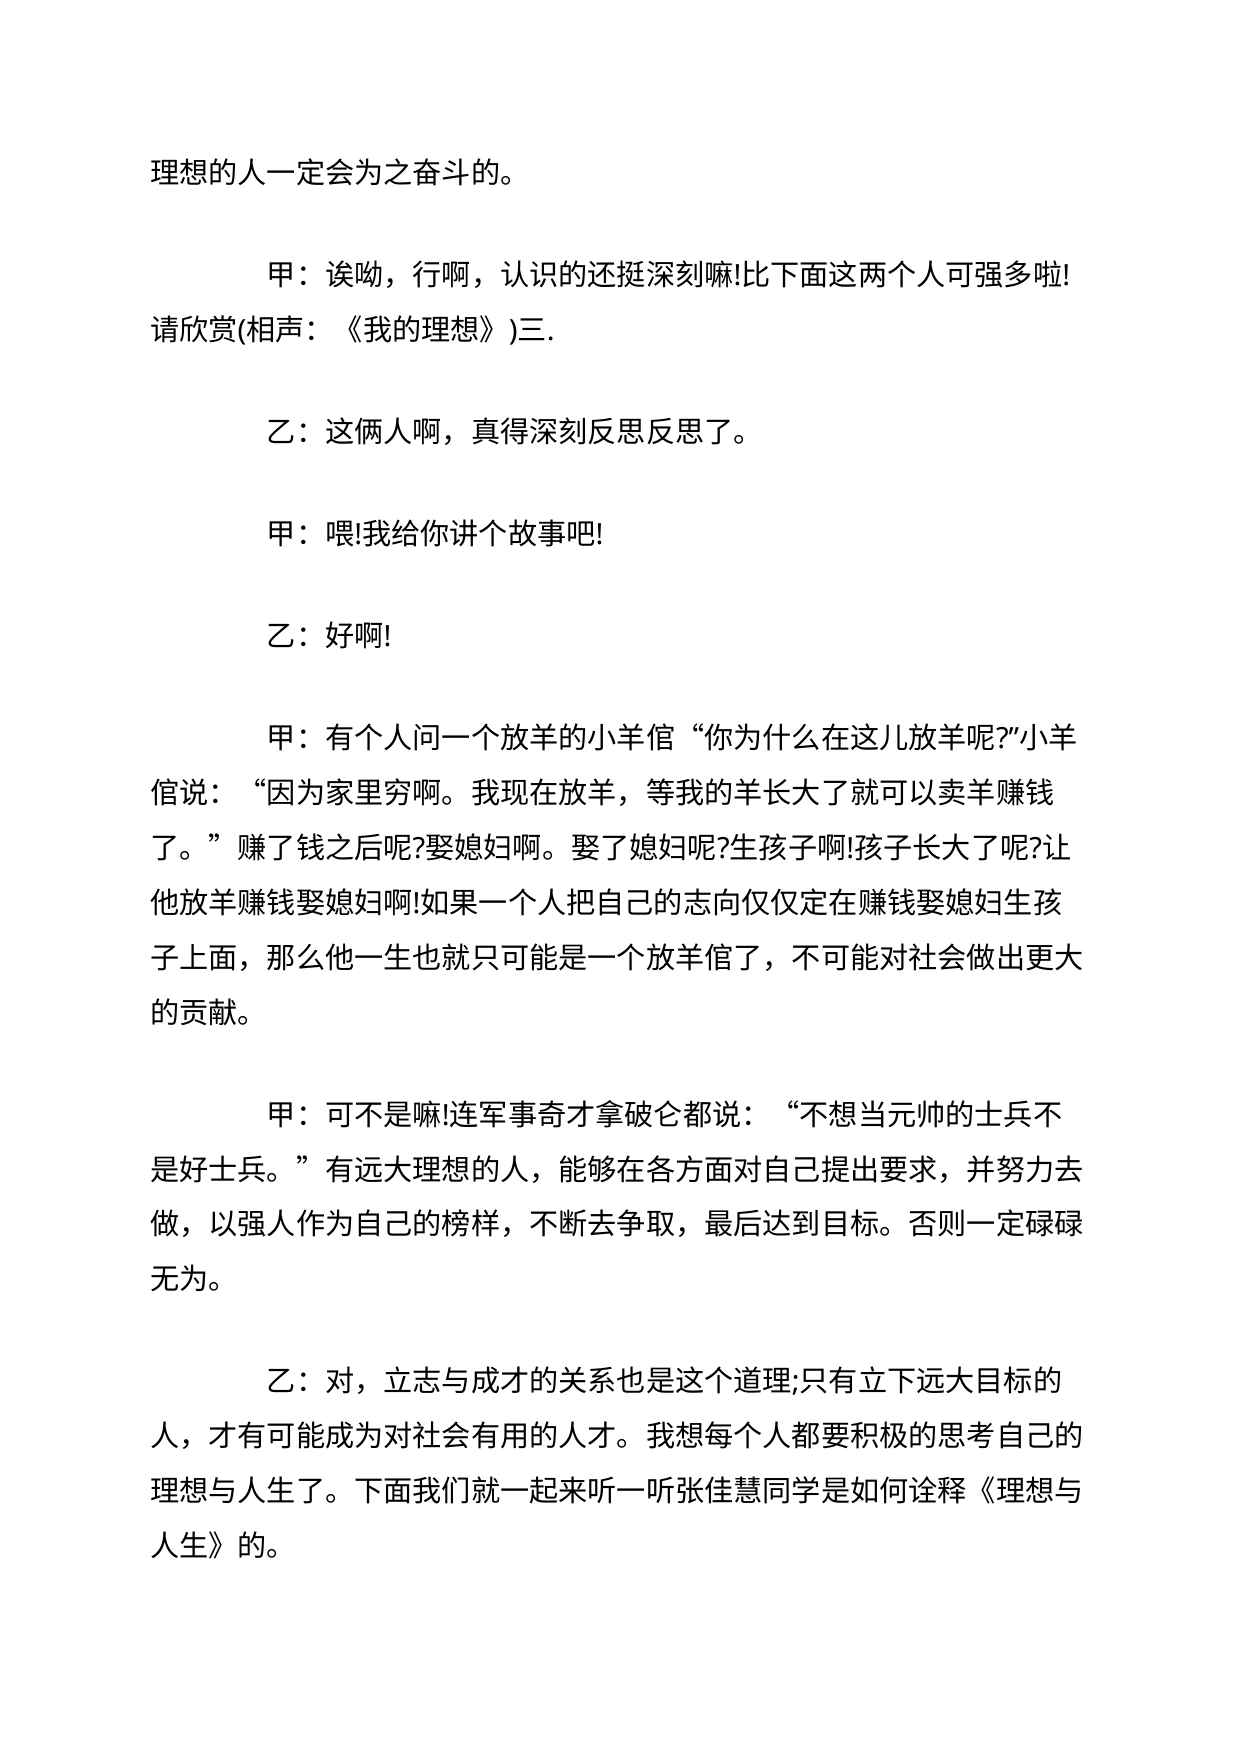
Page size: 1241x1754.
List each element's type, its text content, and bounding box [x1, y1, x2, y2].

text 甲：可不是嘛!连军事奇才拿破仑都说：“不想当元帅的士兵不是好士兵。”有远大理想的人，能够在各方面对自己提出要求，并努力去做，以强人作为自己的榜样，不断去争取，最后达到目标。否则一定碌碌无为。 [150, 1091, 1090, 1298]
text 甲：喂!我给你讲个故事吧! [150, 511, 1090, 553]
text 甲：诶呦，行啊，认识的还挺深刻嘛!比下面这两个人可强多啦!请欣赏(相声：《我的理想》)三. [150, 252, 1090, 349]
text 乙：对，立志与成才的关系也是这个道理;只有立下远大目标的人，才有可能成为对社会有用的人才。我想每个人都要积极的思考自己的理想与人生了。下面我们就一起来听一听张佳慧同学是如何诠释《理想与人生》的。 [150, 1358, 1090, 1565]
text 乙：好啊! [150, 612, 1090, 655]
text 甲：有个人问一个放羊的小羊倌“你为什么在这儿放羊呢?”小羊倌说：“因为家里穷啊。我现在放羊，等我的羊长大了就可以卖羊赚钱了。”赚了钱之后呢?娶媳妇啊。娶了媳妇呢?生孩子啊!孩子长大了呢?让他放羊赚钱娶媳妇啊!如果一个人把自己的志向仅仅定在赚钱娶媳妇生孩子上面，那么他一生也就只可能是一个放羊倌了，不可能对社会做出更大的贡献。 [150, 714, 1090, 1032]
text 乙：这俩人啊，真得深刻反思反思了。 [150, 409, 1090, 451]
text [150, 150, 1090, 192]
